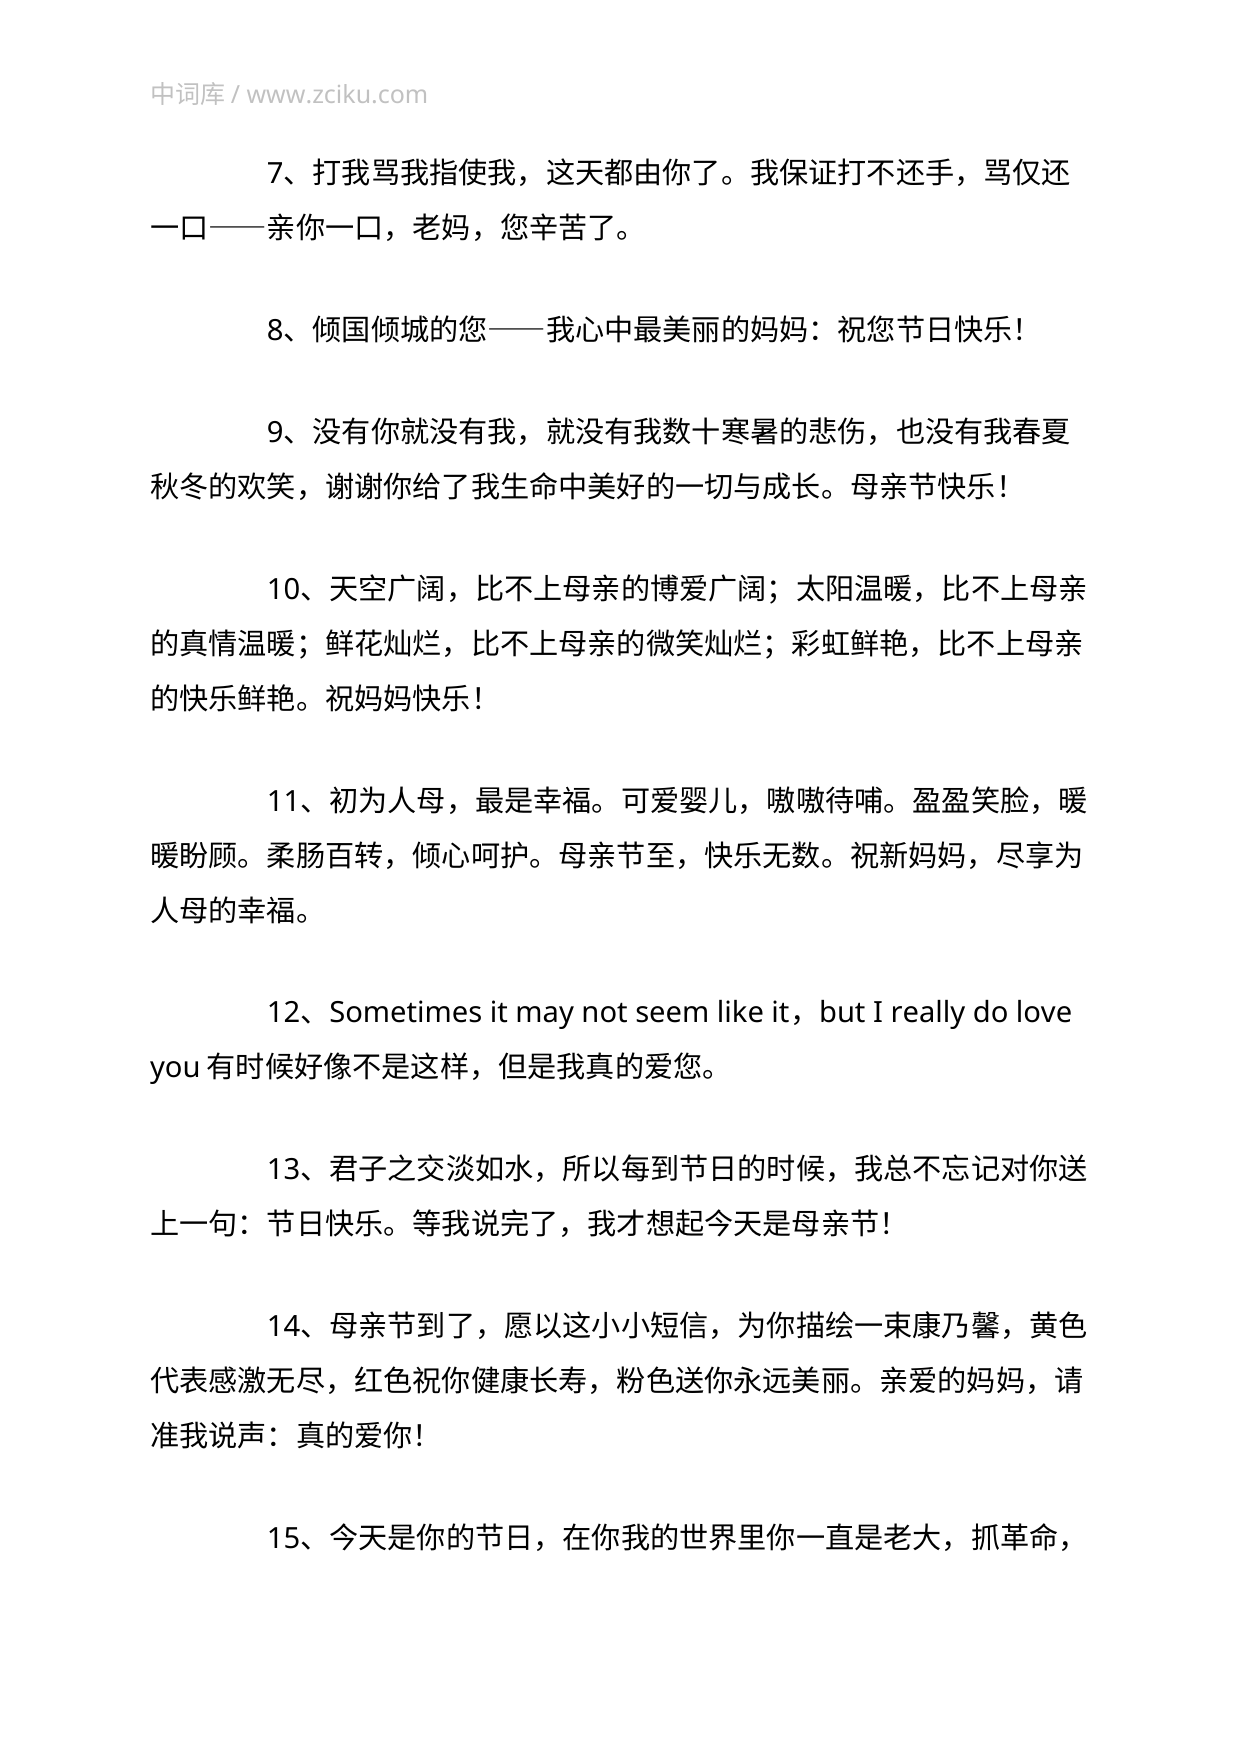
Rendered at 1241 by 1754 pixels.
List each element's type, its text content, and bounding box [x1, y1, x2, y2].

text 12、Sometimes it may not seem like it，but I really do love you有时候好像不是这样，但是我真的爱您。 [150, 989, 1090, 1086]
text 8、倾国倾城的您——我心中最美丽的妈妈：祝您节日快乐！ [150, 307, 1090, 349]
text 13、君子之交淡如水，所以每到节日的时候，我总不忘记对你送上一句：节日快乐。等我说完了，我才想起今天是母亲节！ [150, 1146, 1090, 1243]
text 7、打我骂我指使我，这天都由你了。我保证打不还手，骂仅还一口——亲你一口，老妈，您辛苦了。 [150, 150, 1090, 247]
text 11、初为人母，最是幸福。可爱婴儿，嗷嗷待哺。盈盈笑脸，暖暖盼顾。柔肠百转，倾心呵护。母亲节至，快乐无数。祝新妈妈，尽享为人母的幸福。 [150, 777, 1090, 929]
text 10、天空广阔，比不上母亲的博爱广阔；太阳温暖，比不上母亲的真情温暖；鲜花灿烂，比不上母亲的微笑灿烂；彩虹鲜艳，比不上母亲的快乐鲜艳。祝妈妈快乐！ [150, 566, 1090, 718]
text 14、母亲节到了，愿以这小小短信，为你描绘一束康乃馨，黄色代表感激无尽，红色祝你健康长寿，粉色送你永远美丽。亲爱的妈妈，请准我说声：真的爱你！ [150, 1303, 1090, 1455]
text 9、没有你就没有我，就没有我数十寒暑的悲伤，也没有我春夏秋冬的欢笑，谢谢你给了我生命中美好的一切与成长。母亲节快乐！ [150, 409, 1090, 506]
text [150, 1514, 1090, 1557]
